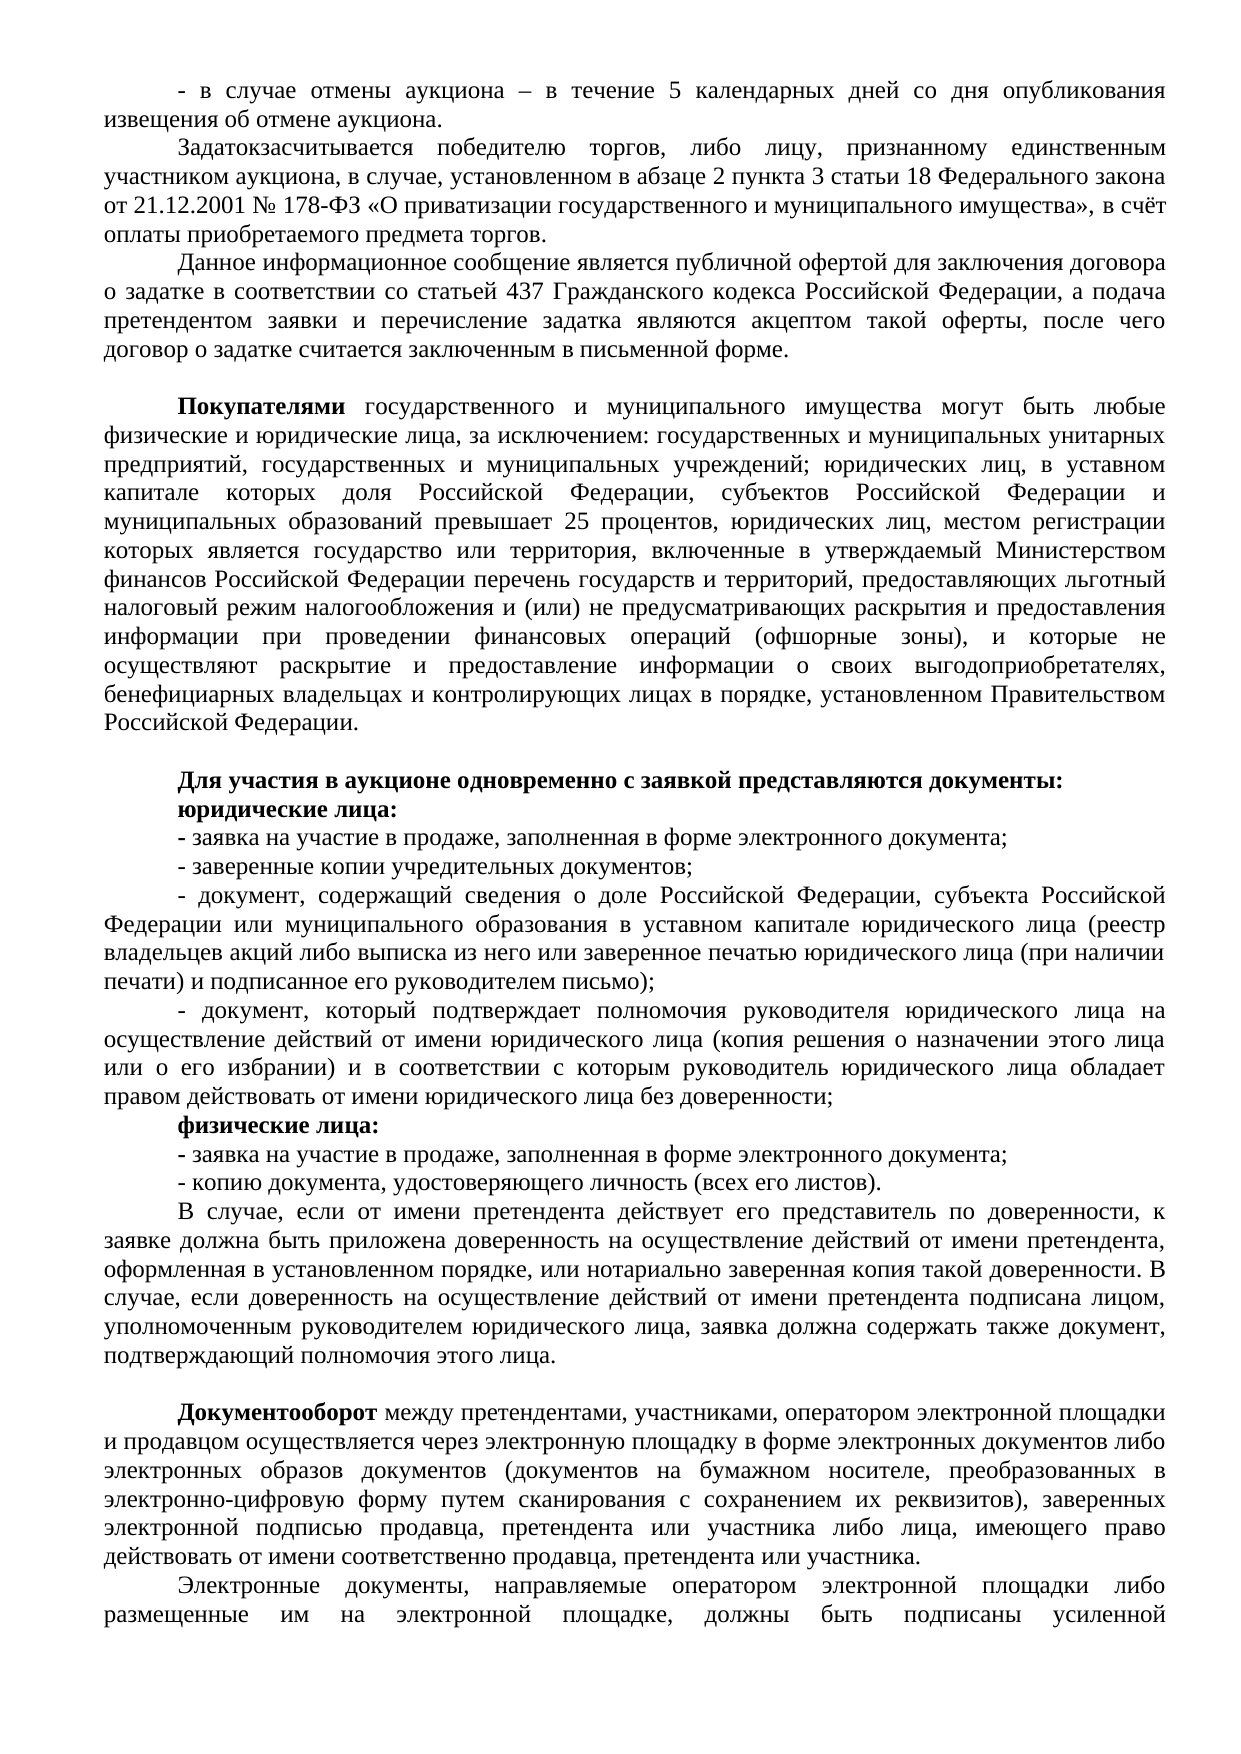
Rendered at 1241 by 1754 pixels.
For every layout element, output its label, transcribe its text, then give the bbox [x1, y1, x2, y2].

text - копию документа, удостоверяющего личность (всех его листов). [103, 1167, 1167, 1196]
text Для участия в аукционе одновременно с заявкой представляются документы: [103, 765, 1167, 794]
text Покупателями государственного и муниципального имущества могут быть любые физические и юридические лица, за исключением: государственных и муниципальных унитарных предприятий, государственных и муниципальных учреждений; юридических лиц, в уставном капитале которых доля Российской Федерации, субъектов Российской Федерации и муниципальных образований превышает 25 процентов, юридических лиц, местом регистрации которых является государство или территория, включенные в утверждаемый Министерством финансов Российской Федерации перечень государств и территорий, предоставляющих льготный налоговый режим налогообложения и (или) не предусматривающих раскрытия и предоставления информации при проведении финансовых операций (офшорные зоны), и которые не осуществляют раскрытие и предоставление информации о своих выгодоприобретателях, бенефициарных владельцах и контролирующих лицах в порядке, установленном Правительством Российской Федерации. [103, 391, 1167, 736]
text - заверенные копии учредительных документов; [103, 851, 1167, 880]
text Задатокзасчитывается победителю торгов, либо лицу, признанному единственным участником аукциона, в случае, установленном в абзаце 2 пункта 3 статьи 18 Федерального закона от 21.12.2001 № 178-ФЗ «О приватизации государственного и муниципального имущества», в счёт оплаты приобретаемого предмета торгов. [103, 132, 1167, 247]
text Документооборот между претендентами, участниками, оператором электронной площадки и продавцом осуществляется через электронную площадку в форме электронных документов либо электронных образов документов (документов на бумажном носителе, преобразованных в электронно-цифровую форму путем сканирования с сохранением их реквизитов), заверенных электронной подписью продавца, претендента или участника либо лица, имеющего право действовать от имени соответственно продавца, претендента или участника. [103, 1397, 1167, 1570]
text физические лица: [103, 1110, 1167, 1139]
text - документ, который подтверждает полномочия руководителя юридического лица на осуществление действий от имени юридического лица (копия решения о назначении этого лица или о его избрании) и в соответствии с которым руководитель юридического лица обладает правом действовать от имени юридического лица без доверенности; [103, 995, 1167, 1110]
text - заявка на участие в продаже, заполненная в форме электронного документа; [103, 822, 1167, 851]
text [103, 1570, 1167, 1627]
text - заявка на участие в продаже, заполненная в форме электронного документа; [103, 1139, 1167, 1167]
text - в случае отмены аукциона – в течение 5 календарных дней со дня опубликования извещения об отмене аукциона. [103, 75, 1167, 132]
text юридические лица: [103, 794, 1167, 822]
text В случае, если от имени претендента действует его представитель по доверенности, к заявке должна быть приложена доверенность на осуществление действий от имени претендента, оформленная в установленном порядке, или нотариально заверенная копия такой доверенности. В случае, если доверенность на осуществление действий от имени претендента подписана лицом, уполномоченным руководителем юридического лица, заявка должна содержать также документ, подтверждающий полномочия этого лица. [103, 1196, 1167, 1369]
text - документ, содержащий сведения о доле Российской Федерации, субъекта Российской Федерации или муниципального образования в уставном капитале юридического лица (реестр владельцев акций либо выписка из него или заверенное печатью юридического лица (при наличии печати) и подписанное его руководителем письмо); [103, 880, 1167, 995]
text Данное информационное сообщение является публичной офертой для заключения договора о задатке в соответствии со статьей 437 Гражданского кодекса Российской Федерации, а подача претендентом заявки и перечисление задатка являются акцептом такой оферты, после чего договор о задатке считается заключенным в письменной форме. [103, 247, 1167, 362]
